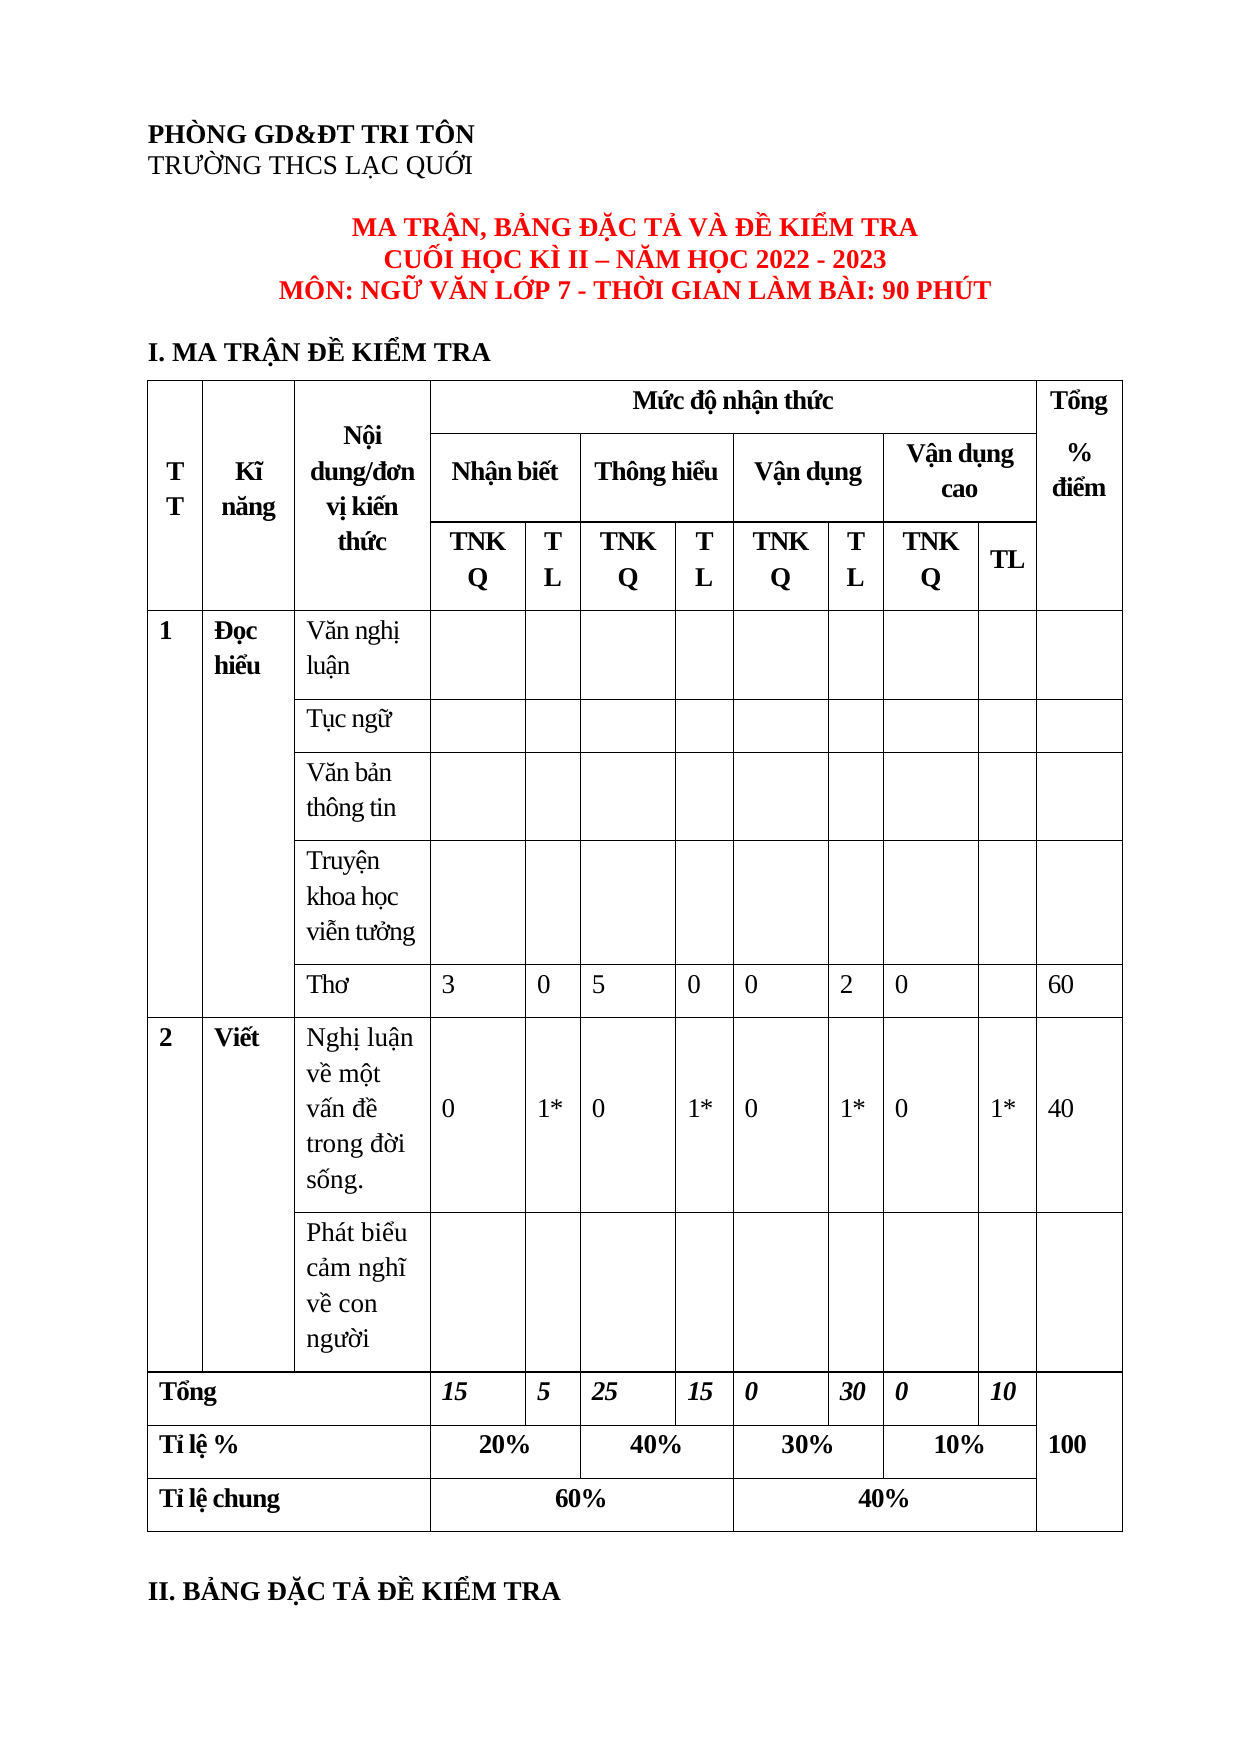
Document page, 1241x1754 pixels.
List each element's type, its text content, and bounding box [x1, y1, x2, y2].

table_cell [676, 700, 733, 752]
table_cell [734, 611, 828, 698]
table_cell 40 [1037, 1018, 1122, 1212]
table_cell [829, 1213, 883, 1371]
table_cell [581, 841, 675, 964]
table_cell [526, 611, 580, 698]
text MÔN: NGỮ VĂN LỚP 7 - THỜI GIAN LÀM BÀI: 90 PHÚT [148, 274, 1122, 305]
table_cell [979, 700, 1036, 752]
table_cell 5 [581, 965, 675, 1017]
table_cell TL [829, 523, 883, 610]
table_cell TL [676, 523, 733, 610]
table_cell [884, 611, 978, 698]
text MA TRẬN, BẢNG ĐẶC TẢ VÀ ĐỀ KIỂM TRA [148, 212, 1122, 243]
table_cell 20% [431, 1426, 580, 1478]
table_cell 25 [581, 1373, 675, 1424]
table_cell [1037, 841, 1122, 964]
table_cell 2 [829, 965, 883, 1017]
table_cell Tục ngữ [295, 700, 430, 752]
table_cell [431, 1213, 525, 1371]
table_cell [979, 753, 1036, 840]
table_cell 15 [431, 1373, 525, 1424]
table_cell [979, 841, 1036, 964]
table_cell 30% [734, 1426, 883, 1478]
table_cell Vận dụng cao [884, 434, 1036, 521]
table_header Kĩ năng [203, 381, 294, 610]
table_cell 1* [979, 1018, 1036, 1212]
table_cell Văn nghị luận [295, 611, 430, 698]
table_cell [734, 1213, 828, 1371]
table_cell 2 [148, 1018, 202, 1371]
table_cell TNKQ [884, 523, 978, 610]
table_cell TNKQ [431, 523, 525, 610]
table_cell 0 [734, 1018, 828, 1212]
table_cell [829, 841, 883, 964]
table_cell Tổng [148, 1373, 430, 1424]
table_cell [884, 1213, 978, 1371]
table_cell [581, 1213, 675, 1371]
table_cell [979, 965, 1036, 1017]
table_cell [1037, 1213, 1122, 1371]
table_cell 0 [581, 1018, 675, 1212]
table_cell 5 [526, 1373, 580, 1424]
table_cell Truyện khoa học viễn tưởng [295, 841, 430, 964]
table_cell [431, 700, 525, 752]
text II. BẢNG ĐẶC TẢ ĐỀ KIỂM TRA [148, 1576, 1122, 1607]
table_cell 0 [526, 965, 580, 1017]
table_cell 1* [829, 1018, 883, 1212]
table_cell Nhận biết [431, 434, 580, 521]
table_cell Viết [203, 1018, 294, 1371]
table_cell [431, 841, 525, 964]
table_cell 30 [829, 1373, 883, 1424]
table_cell 0 [734, 965, 828, 1017]
table_cell Thơ [295, 965, 430, 1017]
table_cell [526, 841, 580, 964]
table_cell [884, 753, 978, 840]
table_cell Tỉ lệ chung [148, 1479, 430, 1531]
table_cell [676, 611, 733, 698]
table_cell TL [526, 523, 580, 610]
table_cell Nghị luận về một vấn đề trong đời sống. [295, 1018, 430, 1212]
table_cell 100 [1037, 1373, 1122, 1531]
table_cell 0 [884, 1373, 978, 1424]
table_cell [884, 841, 978, 964]
table_cell [979, 1213, 1036, 1371]
table_cell TL [979, 523, 1036, 610]
table_cell TNKQ [581, 523, 675, 610]
table_cell [1037, 700, 1122, 752]
table_cell 10% [884, 1426, 1036, 1478]
table_cell 0 [884, 965, 978, 1017]
table_cell [1037, 611, 1122, 698]
table_cell [526, 700, 580, 752]
text PHÒNG GD&ĐT TRI TÔN [148, 118, 1122, 149]
table_cell 1* [526, 1018, 580, 1212]
table_cell 60 [1037, 965, 1122, 1017]
text TRƯỜNG THCS LẠC QUỚI [148, 149, 1122, 180]
table_header Mức độ nhận thức [431, 381, 1036, 433]
table_cell [884, 700, 978, 752]
table_cell [676, 841, 733, 964]
table_cell 0 [884, 1018, 978, 1212]
table_cell [676, 753, 733, 840]
table_cell [734, 841, 828, 964]
table_cell [829, 753, 883, 840]
table_cell 1 [148, 611, 202, 1017]
table_cell Đọc hiểu [203, 611, 294, 1017]
table_header Tổng % điểm [1037, 381, 1122, 610]
table_cell Thông hiểu [581, 434, 733, 521]
table_cell [676, 1213, 733, 1371]
table_cell 0 [676, 965, 733, 1017]
table_cell Văn bản thông tin [295, 753, 430, 840]
table_cell [829, 700, 883, 752]
table_cell [526, 753, 580, 840]
table_cell [431, 611, 525, 698]
table_cell [581, 700, 675, 752]
table_cell Vận dụng [734, 434, 883, 521]
table_cell [526, 1213, 580, 1371]
table_header TT [148, 381, 202, 610]
table_cell 60% [431, 1479, 733, 1531]
table_cell Tỉ lệ % [148, 1426, 430, 1478]
table_cell 0 [431, 1018, 525, 1212]
table_cell [734, 700, 828, 752]
table_cell [734, 753, 828, 840]
table_cell 15 [676, 1373, 733, 1424]
table_cell [979, 611, 1036, 698]
table_cell [1037, 753, 1122, 840]
table_cell [829, 611, 883, 698]
table_cell TNKQ [734, 523, 828, 610]
table_cell 40% [734, 1479, 1036, 1531]
table_cell 0 [734, 1373, 828, 1424]
text CUỐI HỌC KÌ II – NĂM HỌC 2022 - 2023 [148, 243, 1122, 274]
text I. MA TRẬN ĐỀ KIỂM TRA [148, 336, 1122, 367]
table_cell [431, 753, 525, 840]
table_cell 10 [979, 1373, 1036, 1424]
table_cell [581, 611, 675, 698]
table_cell 40% [581, 1426, 733, 1478]
table_cell 1* [676, 1018, 733, 1212]
table_header Nội dung/đơn vị kiến thức [295, 381, 430, 610]
table_cell Phát biểu cảm nghĩ về con người [295, 1213, 430, 1371]
table_cell [581, 753, 675, 840]
table_cell 3 [431, 965, 525, 1017]
